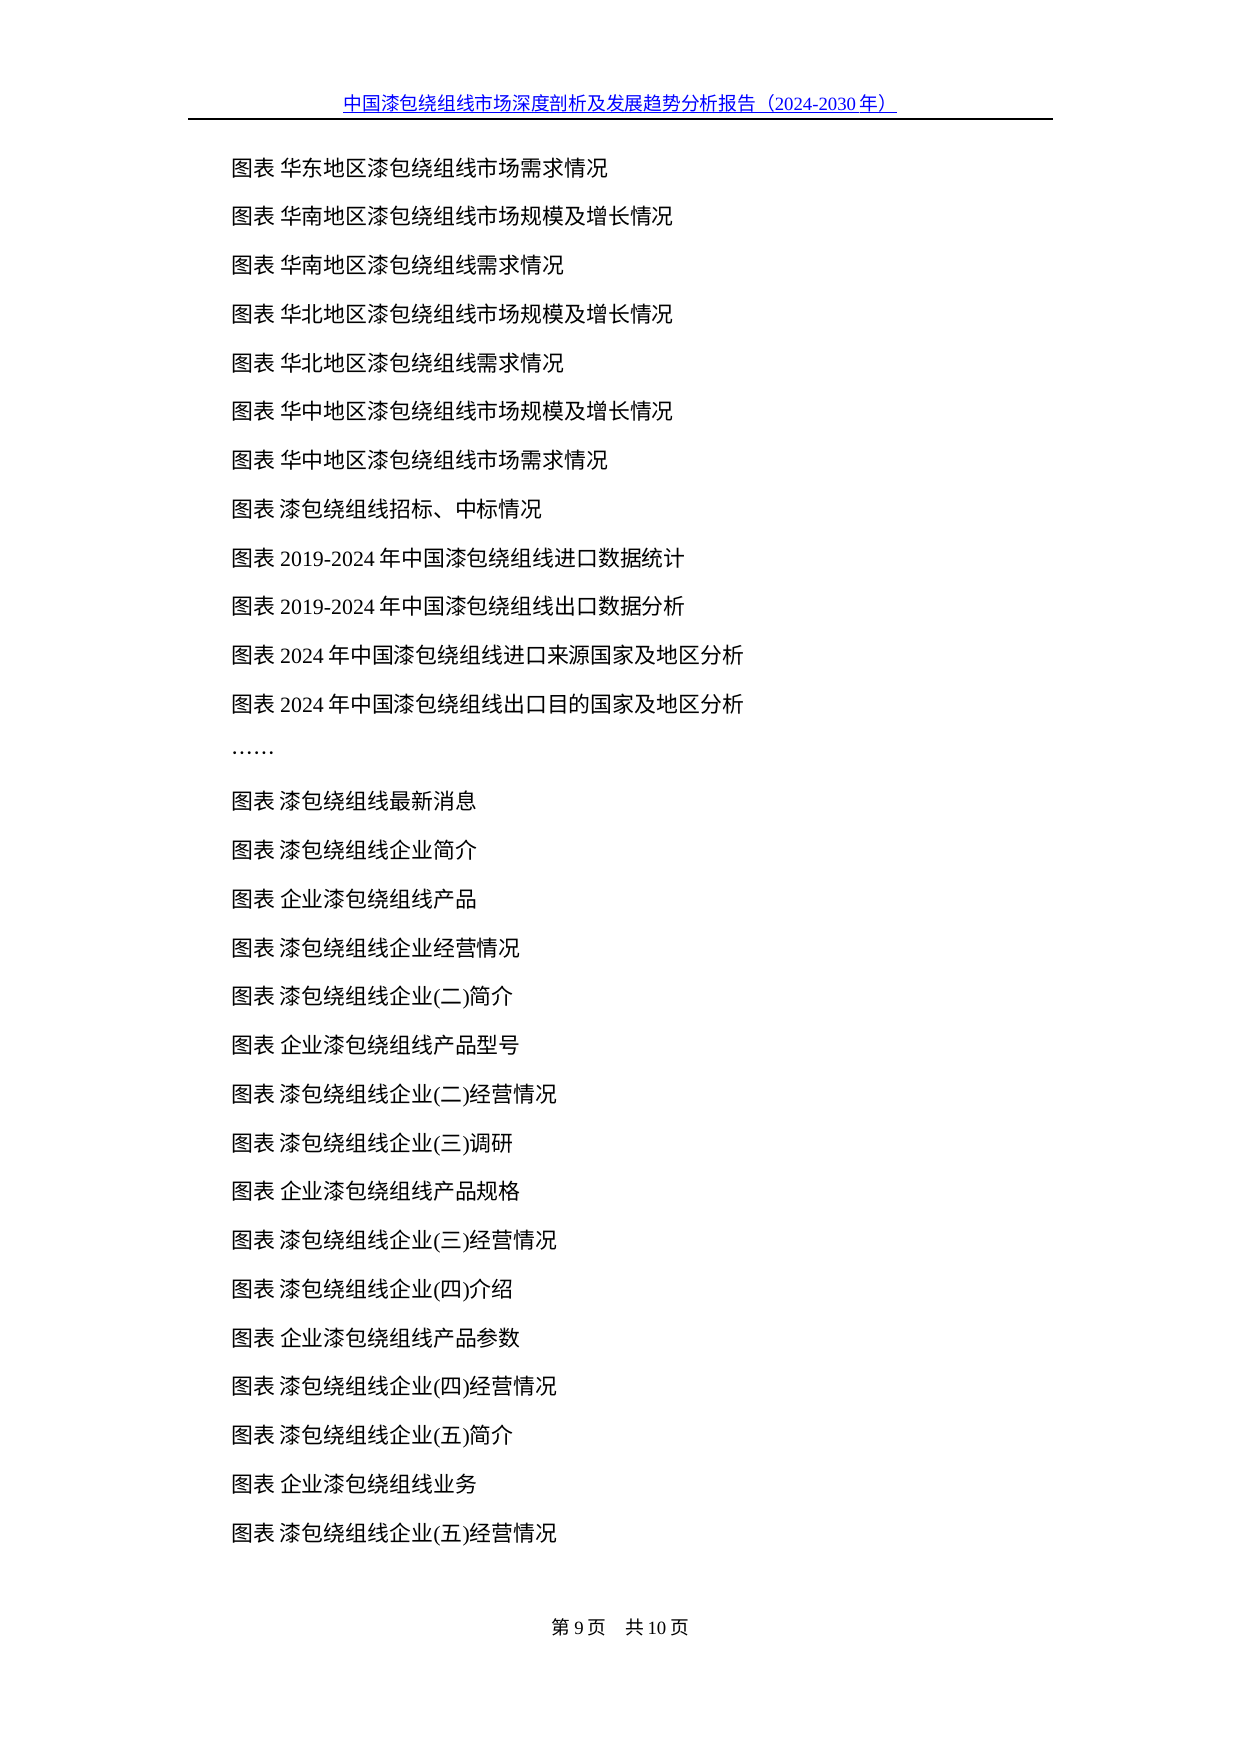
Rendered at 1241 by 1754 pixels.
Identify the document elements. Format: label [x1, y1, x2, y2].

text [187, 150, 1053, 1548]
